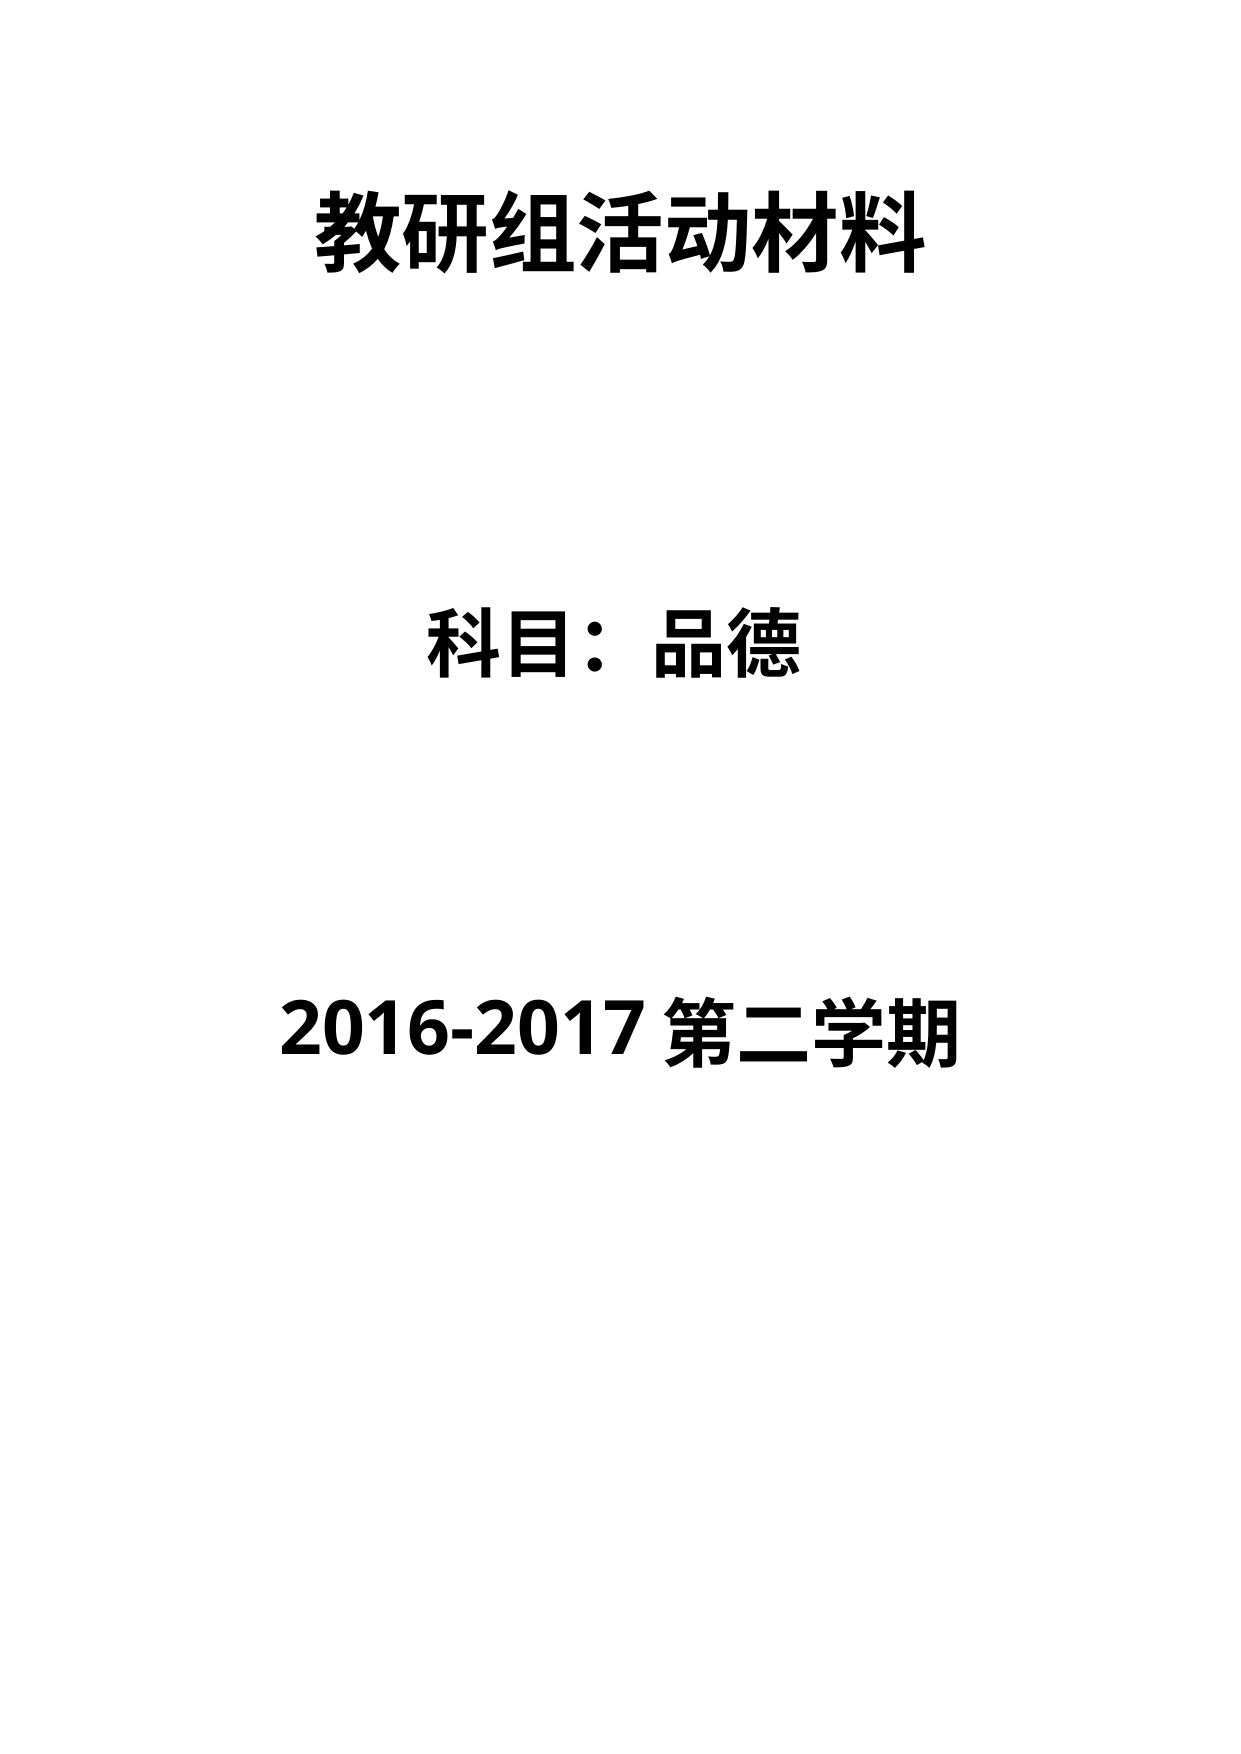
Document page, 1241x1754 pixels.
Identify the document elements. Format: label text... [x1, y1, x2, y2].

text 教研组活动材料 [187, 162, 1053, 292]
text 2016-2017第二学期 [187, 974, 1053, 1104]
text 科目：品德 [187, 584, 1053, 714]
